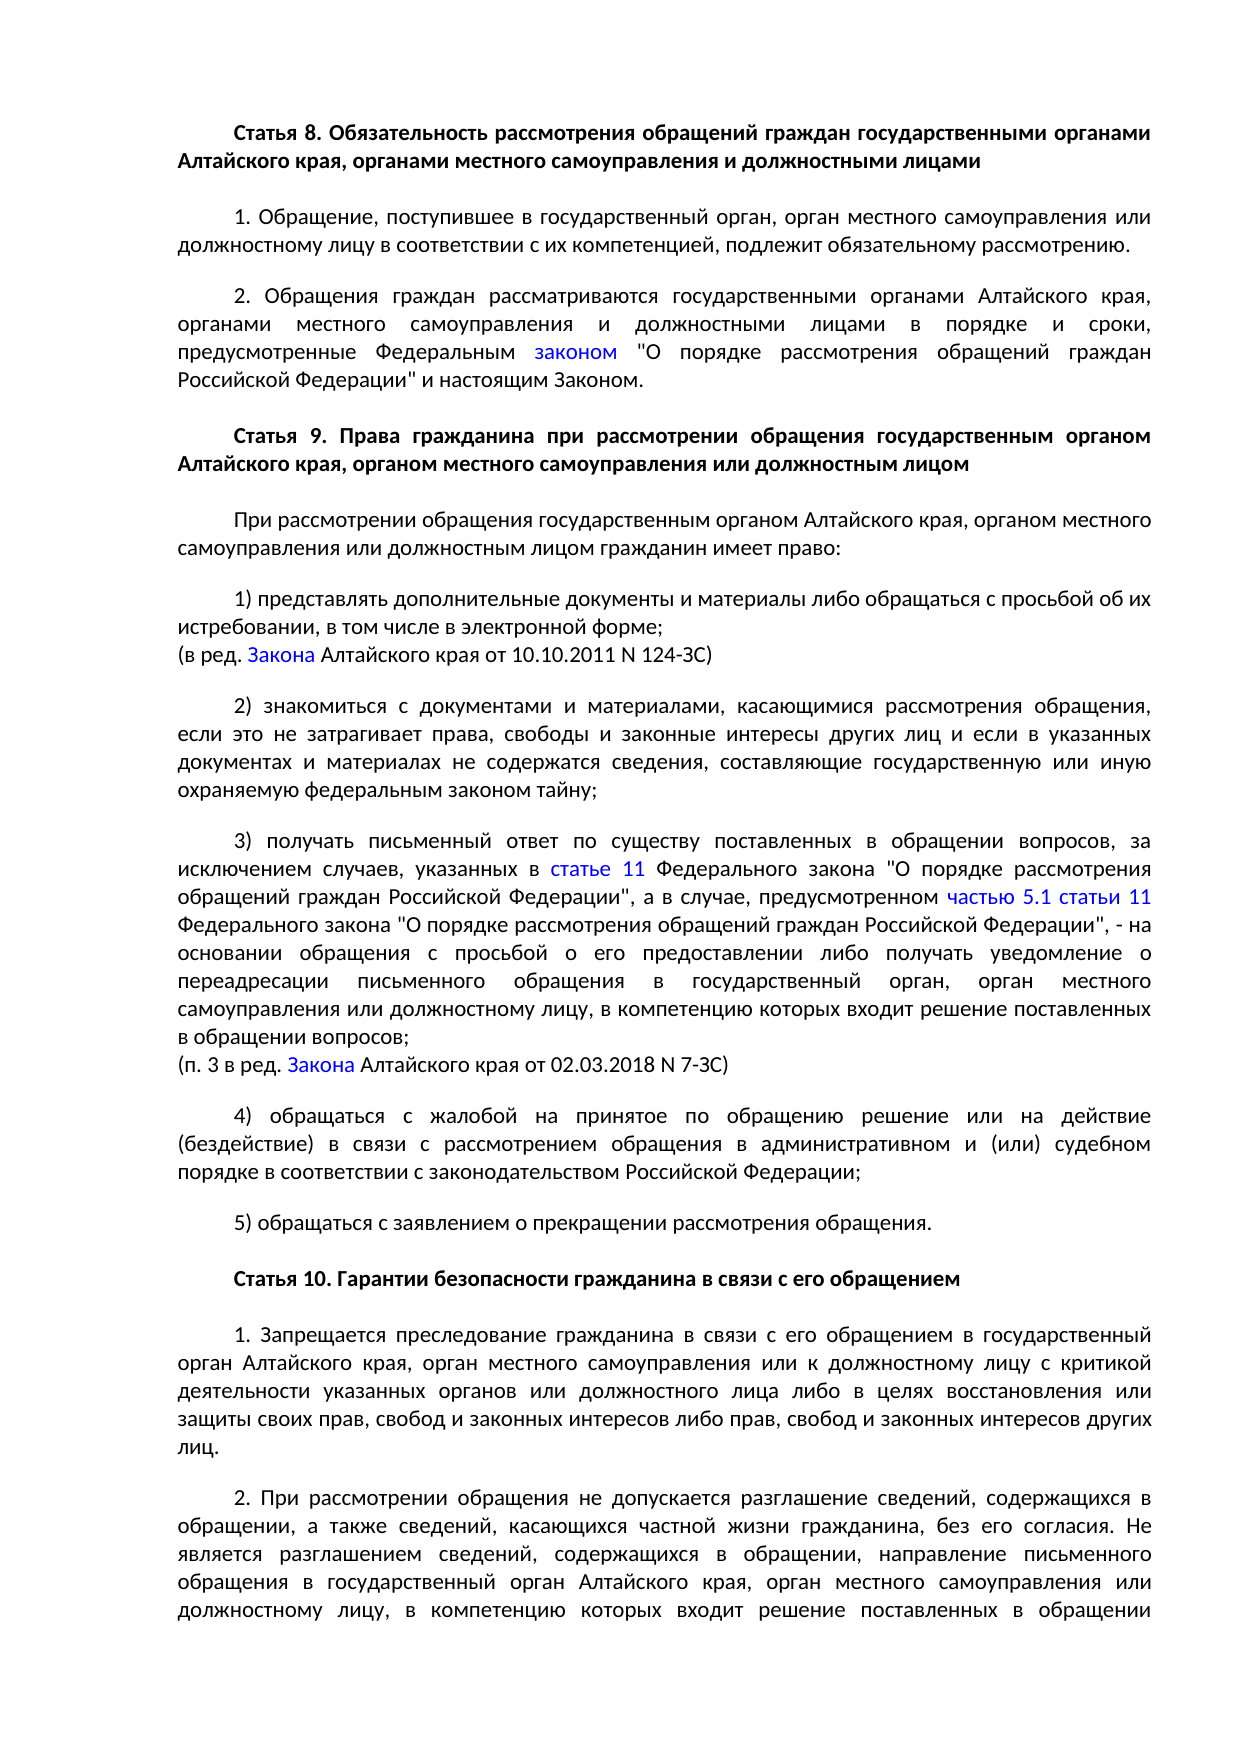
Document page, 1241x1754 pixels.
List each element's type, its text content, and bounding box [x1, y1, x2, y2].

text 1) представлять дополнительные документы и материалы либо обращаться с просьбой об их истребовании, в том числе в электронной форме; [177, 584, 1152, 640]
title Статья 9. Права гражданина при рассмотрении обращения государственным органом Алтайского края, органом местного самоуправления или должностным лицом [177, 421, 1152, 477]
text При рассмотрении обращения государственным органом Алтайского края, органом местного самоуправления или должностным лицом гражданин имеет право: [177, 505, 1152, 561]
text 5) обращаться с заявлением о прекращении рассмотрения обращения. [177, 1208, 1152, 1236]
text 2) знакомиться с документами и материалами, касающимися рассмотрения обращения, если это не затрагивает права, свободы и законные интересы других лиц и если в указанных документах и материалах не содержатся сведения, составляющие государственную или иную охраняемую федеральным законом тайну; [177, 691, 1152, 803]
text (в ред. Закона Алтайского края от 10.10.2011 N 124-ЗС) [177, 640, 1152, 668]
text 1. Запрещается преследование гражданина в связи с его обращением в государственный орган Алтайского края, орган местного самоуправления или к должностному лицу с критикой деятельности указанных органов или должностного лица либо в целях восстановления или защиты своих прав, свобод и законных интересов либо прав, свобод и законных интересов других лиц. [177, 1320, 1152, 1461]
text 4) обращаться с жалобой на принятое по обращению решение или на действие (бездействие) в связи с рассмотрением обращения в административном и (или) судебном порядке в соответствии с законодательством Российской Федерации; [177, 1101, 1152, 1185]
title Статья 10. Гарантии безопасности гражданина в связи с его обращением [177, 1264, 1152, 1292]
text 2. Обращения граждан рассматриваются государственными органами Алтайского края, органами местного самоуправления и должностными лицами в порядке и сроки, предусмотренные Федеральным законом "О порядке рассмотрения обращений граждан Российской Федерации" и настоящим Законом. [177, 281, 1152, 393]
text (п. 3 в ред. Закона Алтайского края от 02.03.2018 N 7-ЗС) [177, 1050, 1152, 1078]
text 1. Обращение, поступившее в государственный орган, орган местного самоуправления или должностному лицу в соответствии с их компетенцией, подлежит обязательному рассмотрению. [177, 202, 1152, 258]
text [177, 1483, 1152, 1623]
title Статья 8. Обязательность рассмотрения обращений граждан государственными органами Алтайского края, органами местного самоуправления и должностными лицами [177, 118, 1152, 174]
text 3) получать письменный ответ по существу поставленных в обращении вопросов, за исключением случаев, указанных в статье 11 Федерального закона "О порядке рассмотрения обращений граждан Российской Федерации", а в случае, предусмотренном частью 5.1 статьи 11 Федерального закона "О порядке рассмотрения обращений граждан Российской Федерации", - на основании обращения с просьбой о его предоставлении либо получать уведомление о переадресации письменного обращения в государственный орган, орган местного самоуправления или должностному лицу, в компетенцию которых входит решение поставленных в обращении вопросов; [177, 826, 1152, 1050]
